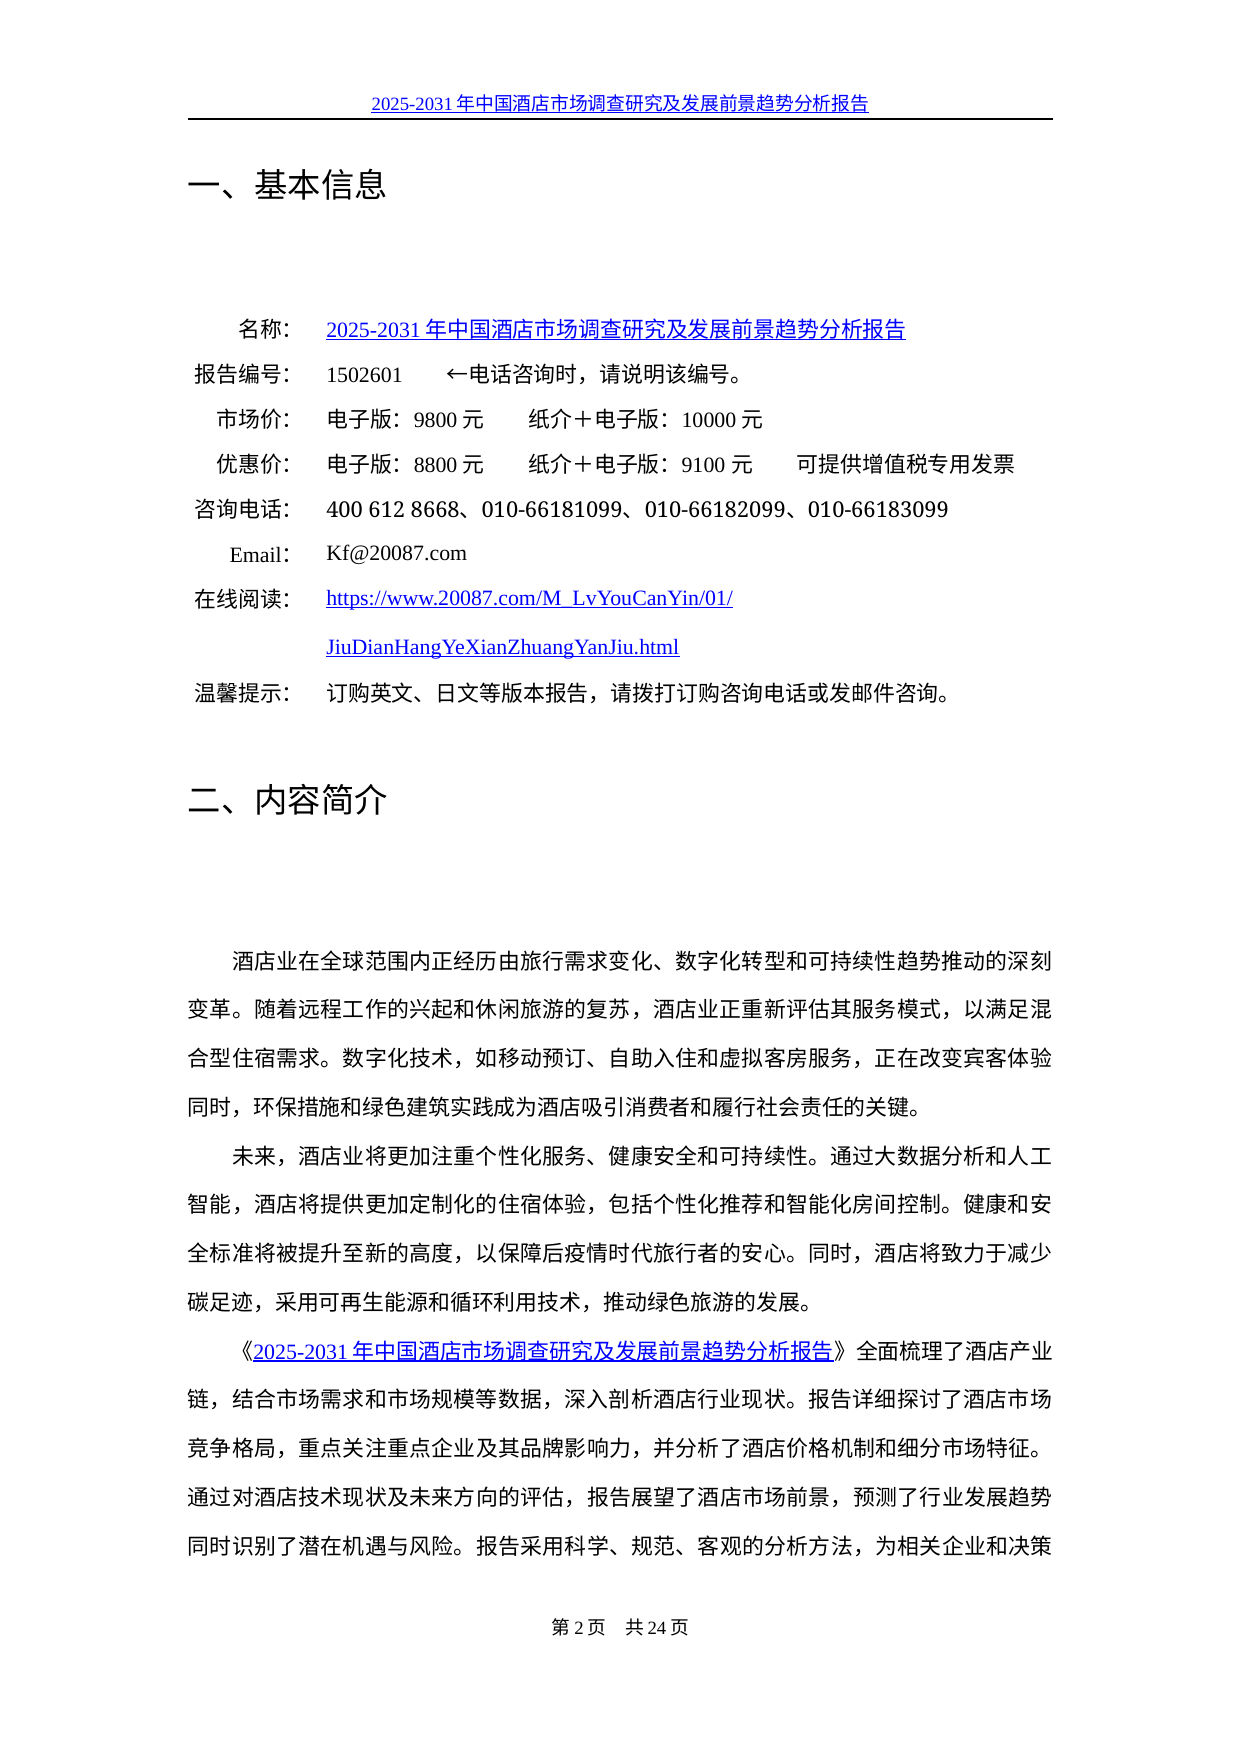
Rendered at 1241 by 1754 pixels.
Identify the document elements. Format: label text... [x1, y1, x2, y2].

table_cell Email： [167, 537, 315, 582]
table_cell [315, 582, 1073, 675]
table_cell Kf@20087.com [315, 537, 1073, 582]
table_cell 400 612 8668、010-66181099、010-66182099、010-66183099 [315, 492, 1073, 537]
table_header 名称： [167, 312, 315, 357]
table_cell 1502601 ←电话咨询时，请说明该编号。 [315, 357, 1073, 402]
table_cell 温馨提示： [167, 675, 315, 720]
table_cell 市场价： [167, 402, 315, 447]
table_header 2025-2031年中国酒店市场调查研究及发展前景趋势分析报告 [315, 312, 1073, 357]
table_cell 电子版：8800 元 纸介＋电子版：9100 元 可提供增值税专用发票 [315, 447, 1073, 492]
table_cell 订购英文、日文等版本报告，请拨打订购咨询电话或发邮件咨询。 [315, 675, 1073, 720]
title 一、基本信息 [187, 150, 1053, 215]
title 二、内容简介 [187, 766, 1053, 831]
table_cell 优惠价： [167, 447, 315, 492]
table_cell 电子版：9800 元 纸介＋电子版：10000 元 [315, 402, 1073, 447]
table_cell 在线阅读： [167, 582, 315, 675]
table_cell 报告编号： [167, 357, 315, 402]
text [187, 943, 1053, 1561]
table_cell 咨询电话： [167, 492, 315, 537]
